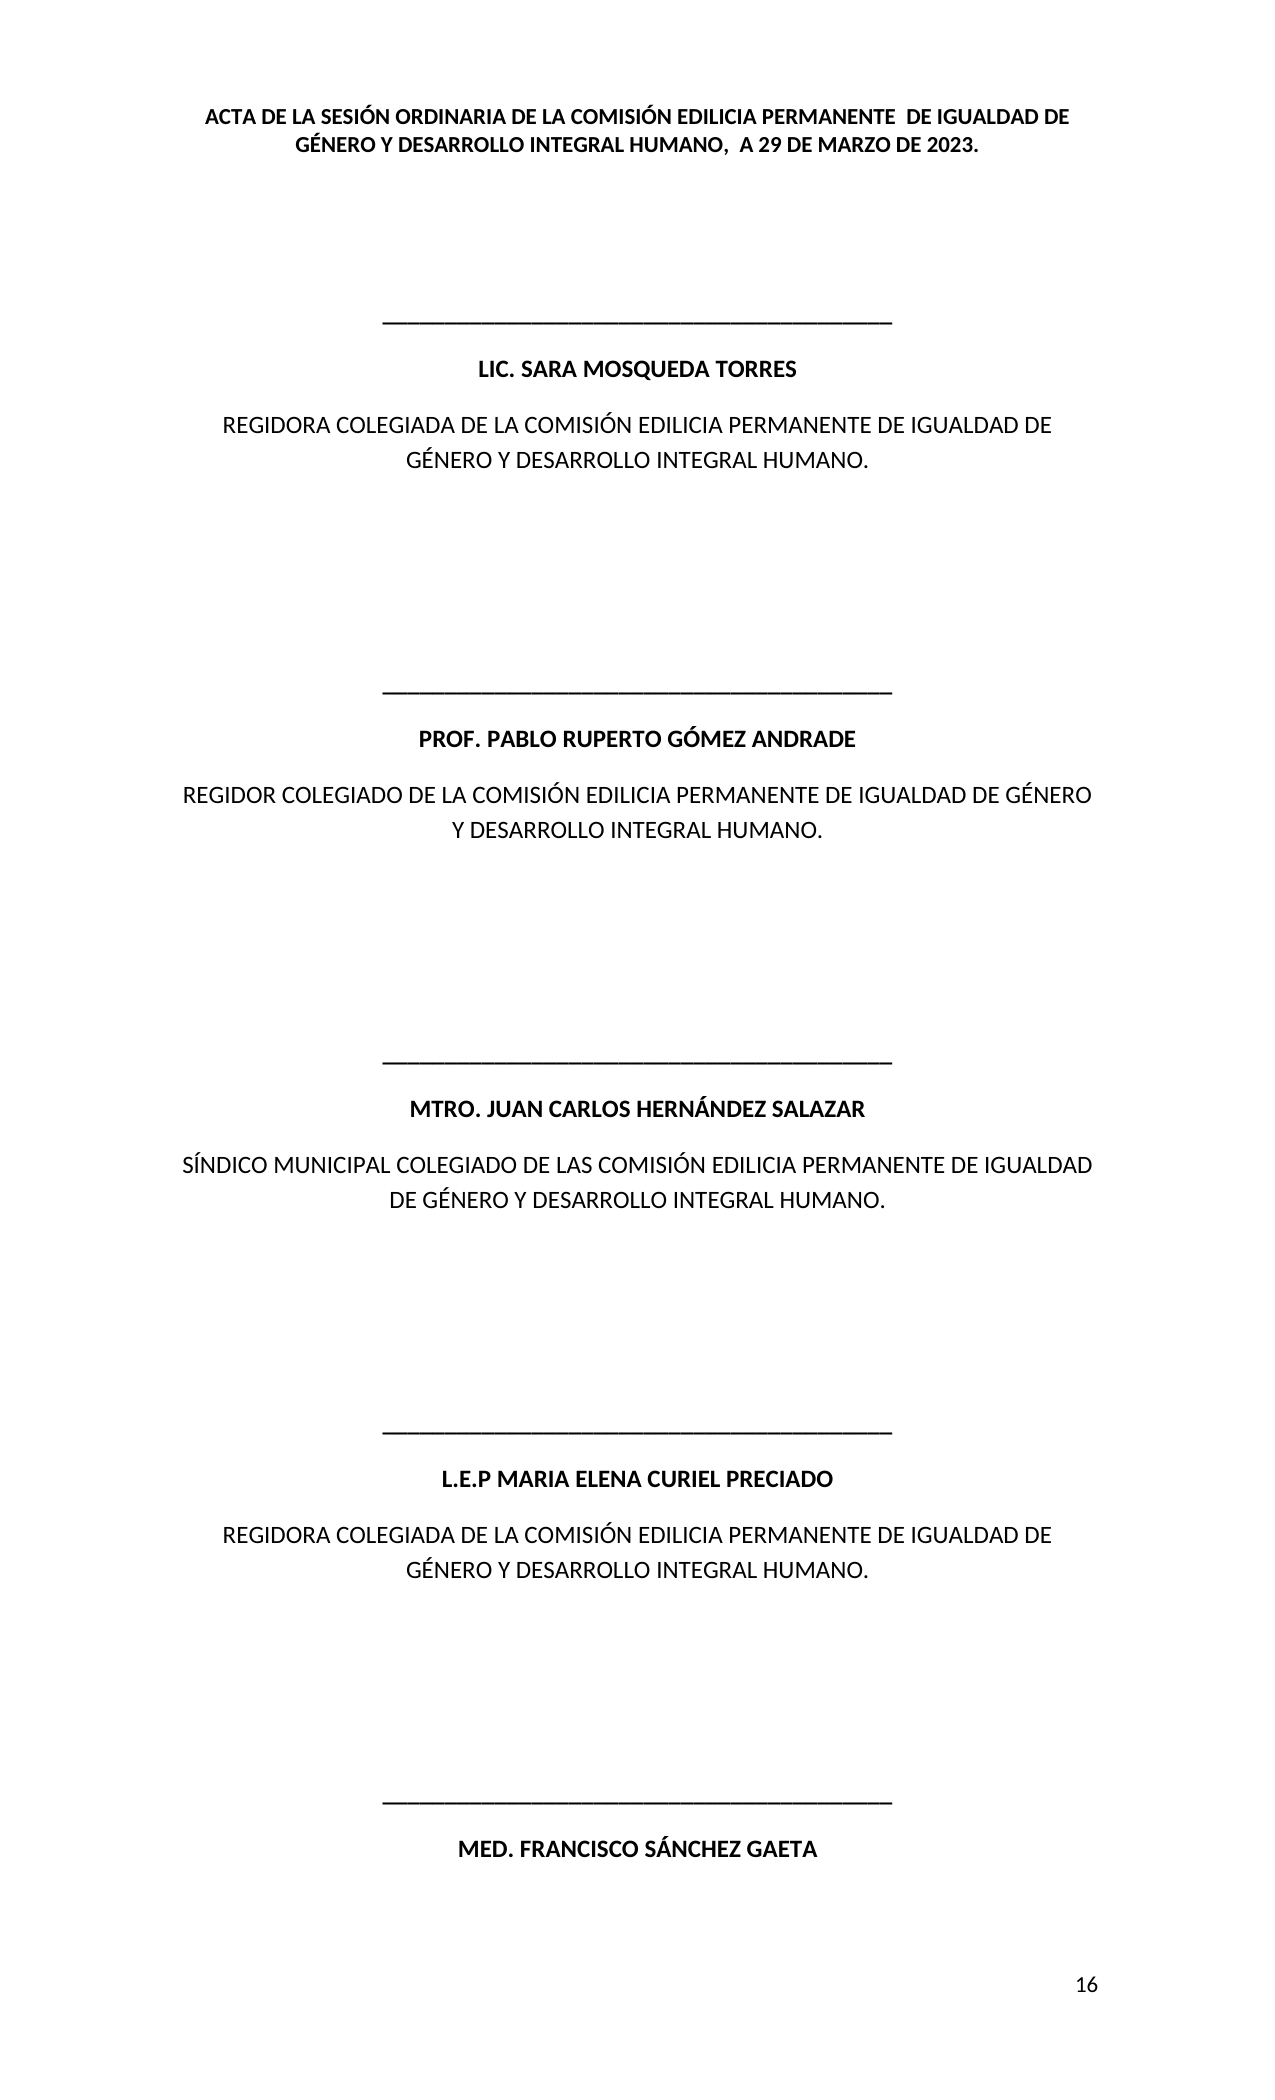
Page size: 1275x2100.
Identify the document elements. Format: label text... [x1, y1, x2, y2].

text MTRO. JUAN CARLOS HERNÁNDEZ SALAZAR [177, 1093, 1098, 1124]
text _________________________________________ [177, 667, 1098, 698]
text L.E.P MARIA ELENA CURIEL PRECIADO [177, 1463, 1098, 1494]
text PROF. PABLO RUPERTO GÓMEZ ANDRADE [177, 723, 1098, 754]
text _________________________________________ [177, 1407, 1098, 1438]
text _________________________________________ [177, 1037, 1098, 1068]
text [177, 297, 1098, 328]
text SÍNDICO MUNICIPAL COLEGIADO DE LAS COMISIÓN EDILICIA PERMANENTE DE IGUALDAD DE GÉNERO Y DESARROLLO INTEGRAL HUMANO. [177, 1149, 1098, 1215]
text _________________________________________ [177, 1777, 1098, 1808]
text REGIDORA COLEGIADA DE LA COMISIÓN EDILICIA PERMANENTE DE IGUALDAD DE GÉNERO Y DESARROLLO INTEGRAL HUMANO. [177, 409, 1098, 475]
text REGIDOR COLEGIADO DE LA COMISIÓN EDILICIA PERMANENTE DE IGUALDAD DE GÉNERO Y DESARROLLO INTEGRAL HUMANO. [177, 779, 1098, 845]
text REGIDORA COLEGIADA DE LA COMISIÓN EDILICIA PERMANENTE DE IGUALDAD DE GÉNERO Y DESARROLLO INTEGRAL HUMANO. [177, 1519, 1098, 1585]
text LIC. SARA MOSQUEDA TORRES [177, 353, 1098, 384]
text MED. FRANCISCO SÁNCHEZ GAETA [177, 1833, 1098, 1864]
